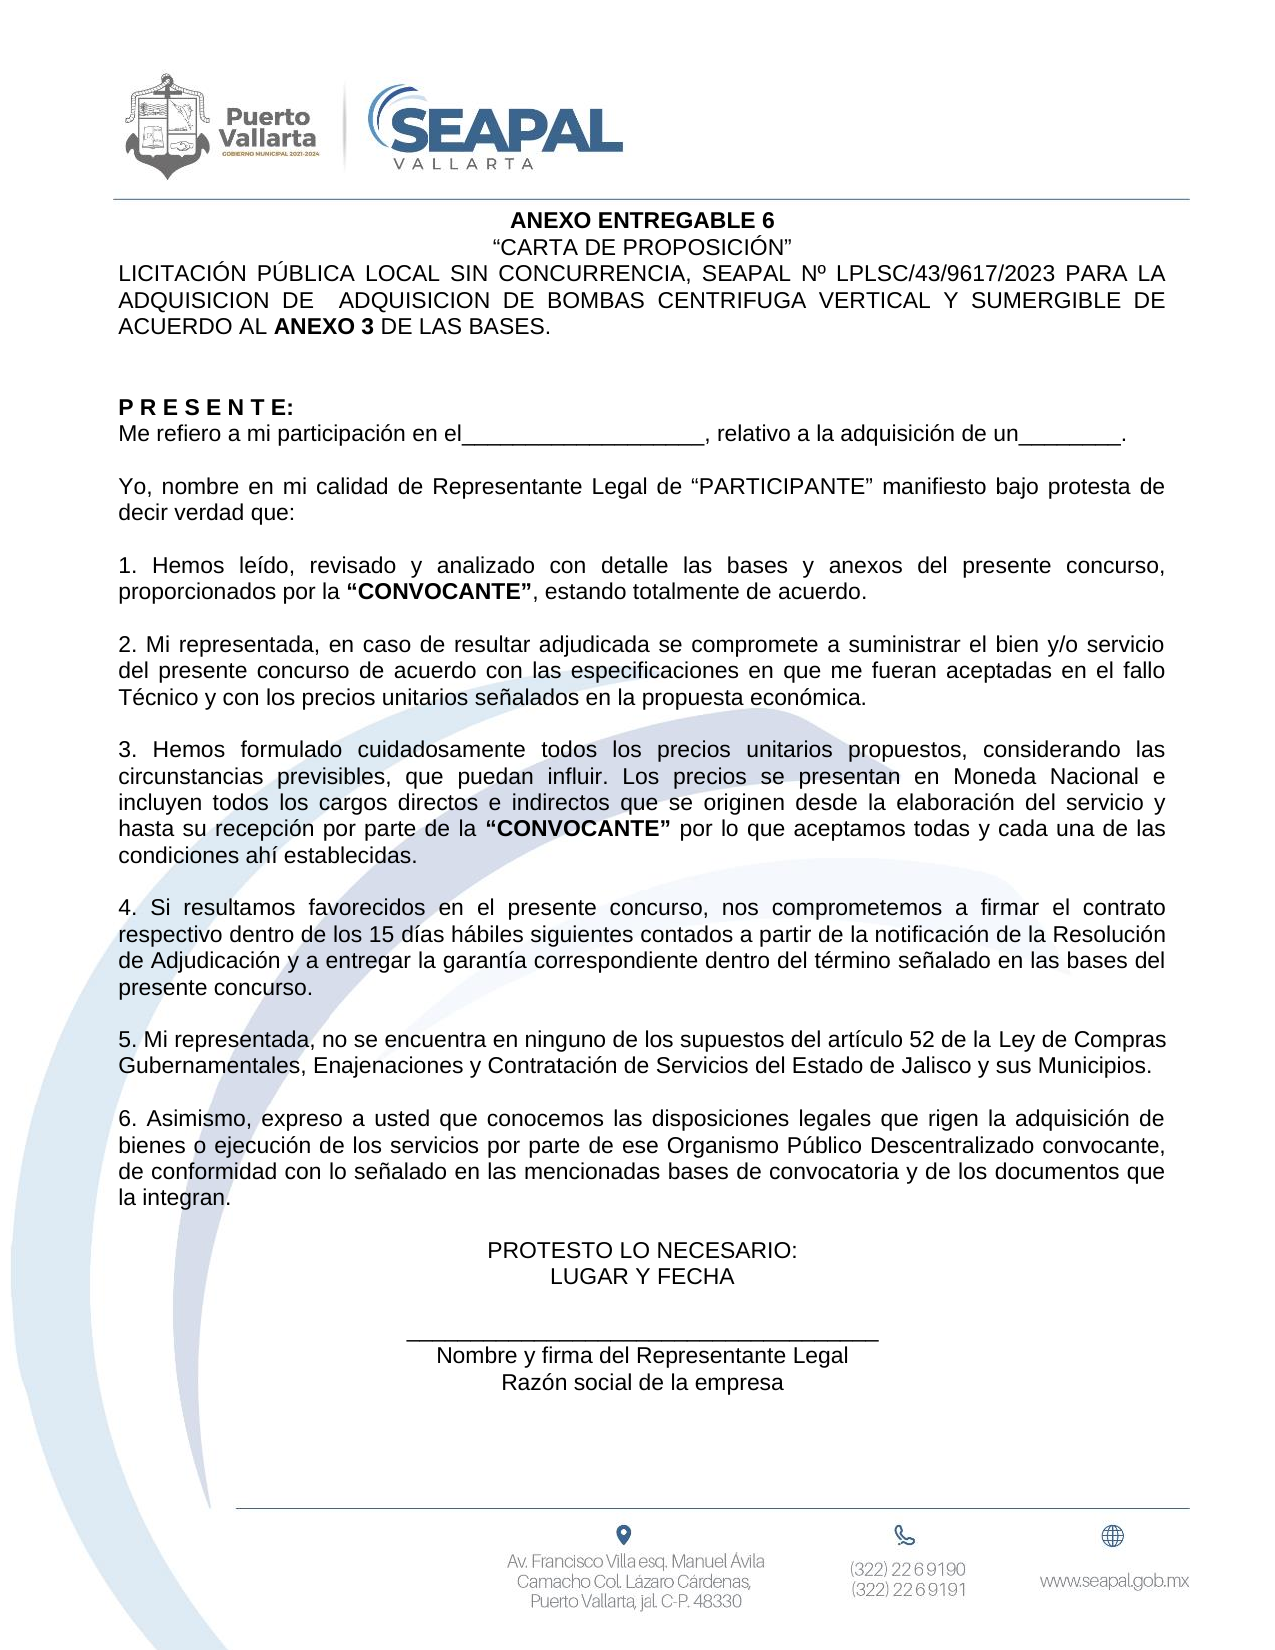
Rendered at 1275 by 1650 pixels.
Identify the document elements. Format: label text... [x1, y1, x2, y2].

picture [9, 0, 1275, 1650]
text ANEXO ENTREGABLE 6 [118, 207, 1166, 234]
text Me refiero a mi participación en el___________________, relativo a la adquisición de un________. [118, 420, 1166, 446]
text 2. Mi representada, en caso de resultar adjudicada se compromete a suministrar el bien y/o servicio del presente concurso de acuerdo con las especificaciones en que me fueran aceptadas en el fallo Técnico y con los precios unitarios señalados en la propuesta económica. [118, 631, 1166, 710]
text “CARTA DE PROPOSICIÓN” [118, 234, 1166, 260]
text 5. Mi representada, no se encuentra en ninguno de los supuestos del artículo 52 de la Ley de Compras Gubernamentales, Enajenaciones y Contratación de Servicios del Estado de Jalisco y sus Municipios. [118, 1026, 1166, 1079]
text Nombre y firma del Representante Legal [118, 1342, 1166, 1369]
text LICITACIÓN PÚBLICA LOCAL SIN CONCURRENCIA, SEAPAL Nº LPLSC/43/9617/2023 PARA LA ADQUISICION DE ADQUISICION DE BOMBAS CENTRIFUGA VERTICAL Y SUMERGIBLE DE ACUERDO AL ANEXO 3 DE LAS BASES. [118, 260, 1166, 339]
text _____________________________________ [118, 1316, 1166, 1342]
text LUGAR Y FECHA [118, 1263, 1166, 1290]
text 6. Asimismo, expreso a usted que conocemos las disposiciones legales que rigen la adquisición de bienes o ejecución de los servicios por parte de ese Organismo Público Descentralizado convocante, de conformidad con lo señalado en las mencionadas bases de convocatoria y de los documentos que la integran. [118, 1105, 1166, 1211]
text 3. Hemos formulado cuidadosamente todos los precios unitarios propuestos, considerando las circunstancias previsibles, que puedan influir. Los precios se presentan en Moneda Nacional e incluyen todos los cargos directos e indirectos que se originen desde la elaboración del servicio y hasta su recepción por parte de la “CONVOCANTE” por lo que aceptamos todas y cada una de las condiciones ahí establecidas. [118, 736, 1166, 868]
text 1. Hemos leído, revisado y analizado con detalle las bases y anexos del presente concurso, proporcionados por la “CONVOCANTE”, estando totalmente de acuerdo. [118, 552, 1166, 604]
text PROTESTO LO NECESARIO: [118, 1237, 1166, 1263]
text 4. Si resultamos favorecidos en el presente concurso, nos comprometemos a firmar el contrato respectivo dentro de los 15 días hábiles siguientes contados a partir de la notificación de la Resolución de Adjudicación y a entregar la garantía correspondiente dentro del término señalado en las bases del presente concurso. [118, 894, 1166, 1000]
text Yo, nombre en mi calidad de Representante Legal de “PARTICIPANTE” manifiesto bajo protesta de decir verdad que: [118, 473, 1166, 525]
text Razón social de la empresa [118, 1369, 1166, 1395]
text P R E S E N T E: [118, 394, 1166, 420]
